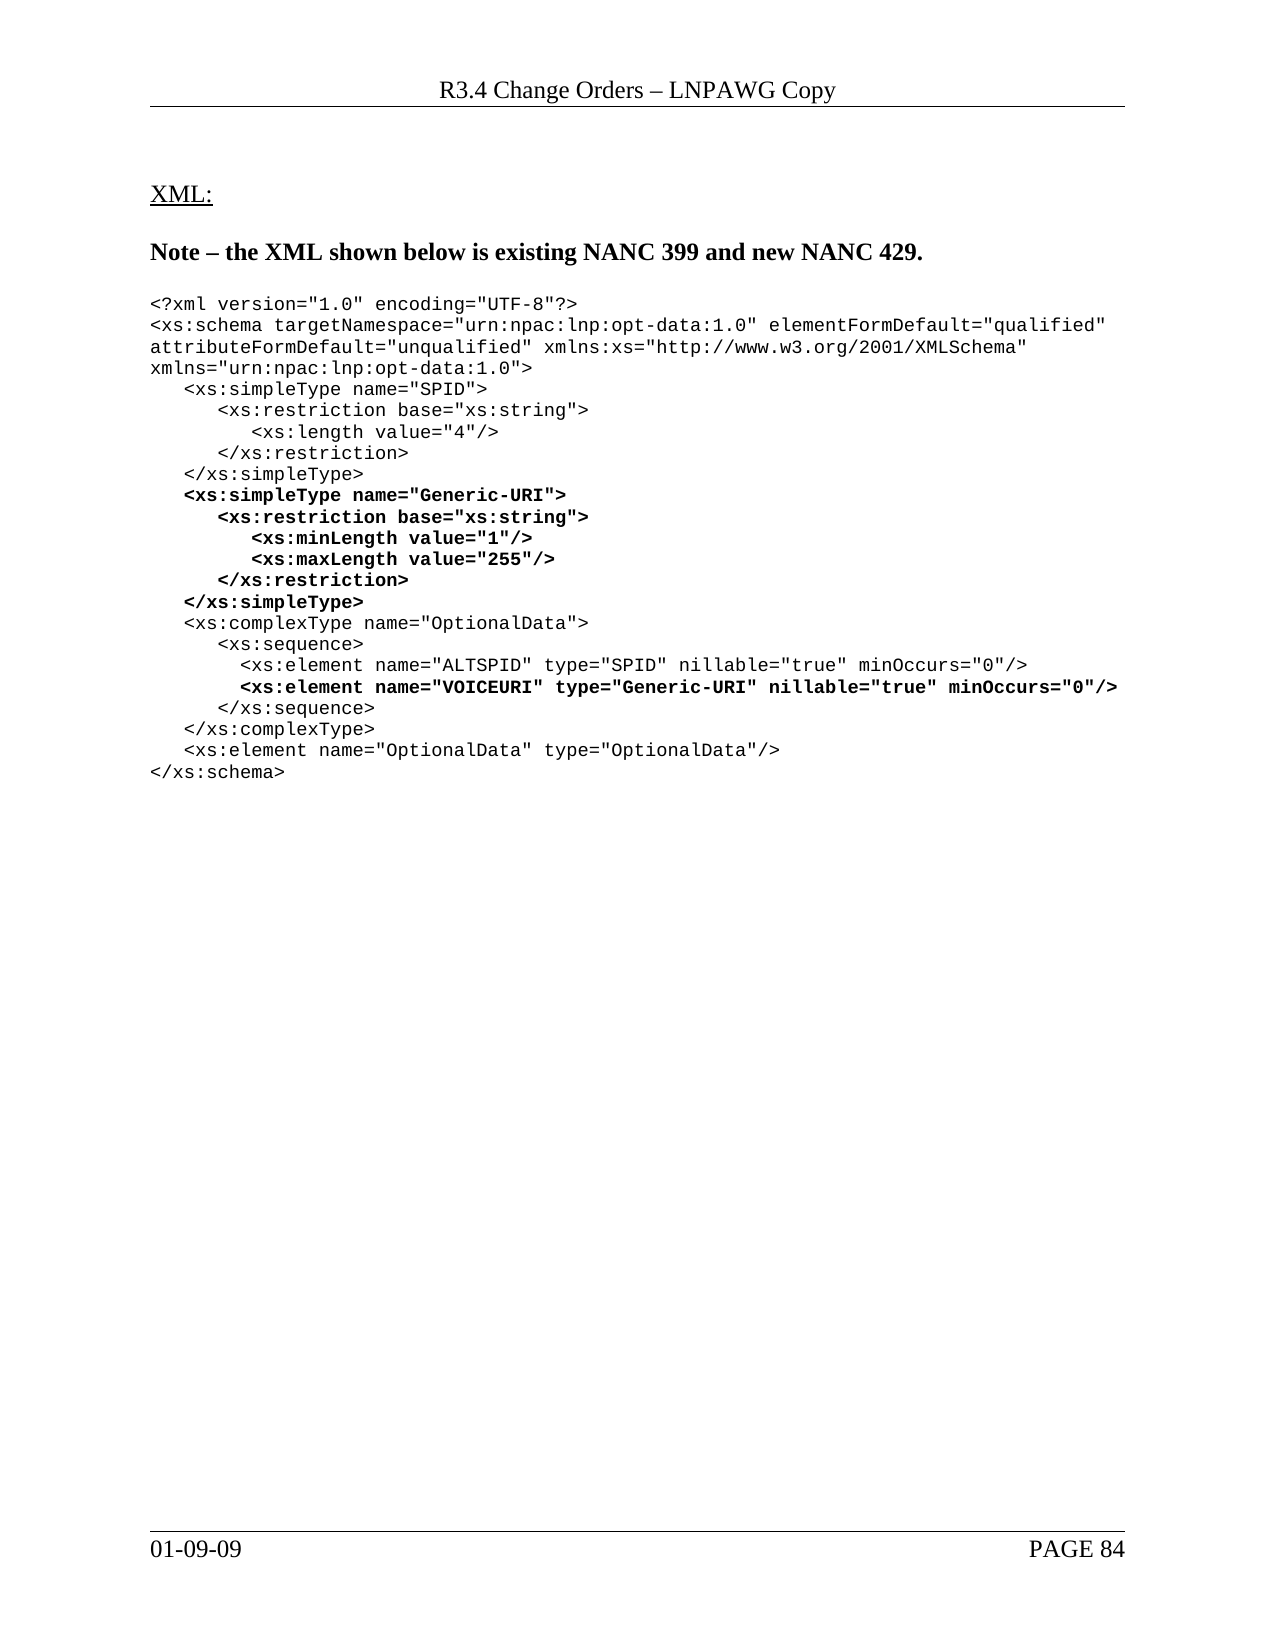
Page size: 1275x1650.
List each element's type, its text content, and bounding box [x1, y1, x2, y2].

text Note – the XML shown below is existing NANC 399 and new NANC 429. [150, 237, 1125, 266]
text <xs:element name="ALTSPID" type="SPID" nillable="true" minOccurs="0"/> [150, 656, 1125, 677]
text <xs:length value="4"/> [150, 422, 1125, 444]
text <xs:minLength value="1"/> [150, 529, 1125, 550]
text <xs:sequence> [150, 635, 1125, 656]
text <?xml version="1.0" encoding="UTF-8"?> [150, 295, 1125, 316]
text XML: [150, 179, 1125, 208]
text </xs:restriction> [150, 571, 1125, 592]
text <xs:complexType name="OptionalData"> [150, 614, 1125, 635]
text <xs:simpleType name="Generic-URI"> [150, 486, 1125, 507]
text </xs:simpleType> [150, 592, 1125, 614]
text </xs:complexType> [150, 720, 1125, 741]
text <xs:restriction base="xs:string"> [150, 401, 1125, 422]
text </xs:sequence> [150, 699, 1125, 720]
text <xs:restriction base="xs:string"> [150, 507, 1125, 529]
text </xs:restriction> [150, 444, 1125, 465]
text </xs:simpleType> [150, 465, 1125, 486]
text <xs:schema targetNamespace="urn:npac:lnp:opt-data:1.0" elementFormDefault="qualified" attributeFormDefault="unqualified" xmlns:xs="http://www.w3.org/2001/XMLSchema" xmlns="urn:npac:lnp:opt-data:1.0"> [150, 316, 1125, 380]
text <xs:element name="OptionalData" type="OptionalData"/> [150, 741, 1125, 762]
text <xs:maxLength value="255"/> [150, 550, 1125, 571]
text </xs:schema> [150, 762, 1125, 784]
text <xs:simpleType name="SPID"> [150, 380, 1125, 401]
text <xs:element name="VOICEURI" type="Generic-URI" nillable="true" minOccurs="0"/> [150, 677, 1125, 699]
